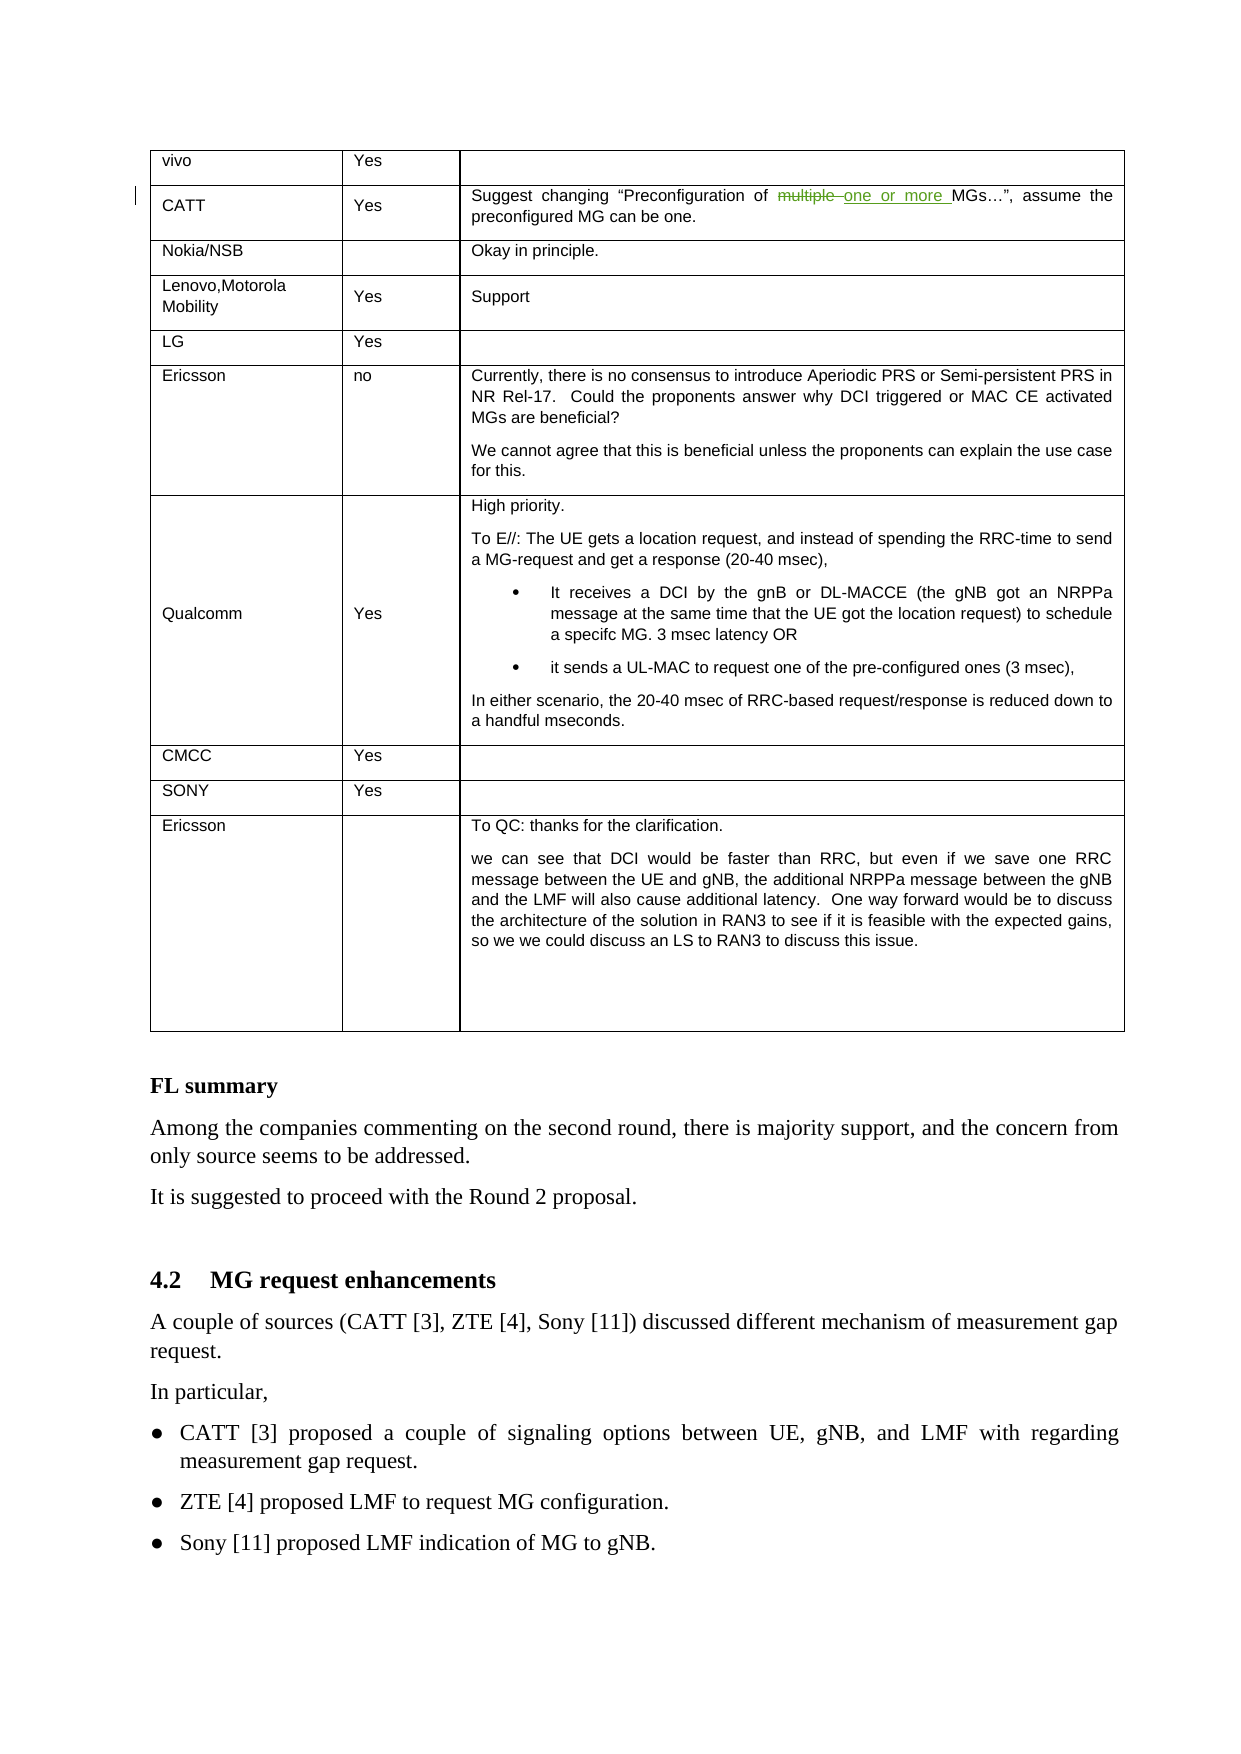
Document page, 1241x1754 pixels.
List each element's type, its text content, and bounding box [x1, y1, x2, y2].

table_cell [461, 151, 1124, 185]
table_cell Yes [343, 746, 459, 780]
table_cell Suggest changing “Preconfiguration of MGs…”, assume the preconfigured MG can be one. [461, 186, 1124, 240]
table_cell Support [461, 276, 1124, 330]
table_cell High priority. To E//: The UE gets a location request, and instead of spending the RRC-time to send a MG-request and get a response (20-40 msec), It receives a DCI by the gnB or DL-MACCE (the gNB got an NRPPa message at the same time that the UE got the location request) to schedule a specifc MG. 3 msec latency OR it sends a UL-MAC to request one of the pre-configured ones (3 msec), In either scenario, the 20-40 msec of RRC-based request/response is reduced down to a handful mseconds. [461, 496, 1124, 745]
table_cell Nokia/NSB [151, 241, 342, 275]
subtitle MG request enhancements [150, 1265, 1120, 1293]
table_cell Okay in principle. [461, 241, 1124, 275]
table_cell Yes [343, 186, 459, 240]
table_cell CMCC [151, 746, 342, 780]
text In particular, [150, 1378, 1120, 1404]
table_cell Currently, there is no consensus to introduce Aperiodic PRS or Semi-persistent PRS in NR Rel-17. Could the proponents answer why DCI triggered or MAC CE activated MGs are beneficial? We cannot agree that this is beneficial unless the proponents can explain the use case for this. [461, 366, 1124, 495]
table_cell [343, 816, 459, 1031]
table_cell [461, 331, 1124, 365]
table_cell vivo [151, 151, 342, 185]
table_cell SONY [151, 781, 342, 814]
table_cell Yes [343, 496, 459, 745]
text Among the companies commenting on the second round, there is majority support, and the concern from only source seems to be addressed. [150, 1113, 1120, 1168]
table_cell no [343, 366, 459, 495]
table_cell Lenovo,Motorola Mobility [151, 276, 342, 330]
table_cell Yes [343, 151, 459, 185]
text It is suggested to proceed with the Round 2 proposal. [150, 1183, 1120, 1209]
table_cell Ericsson [151, 366, 342, 495]
table_cell Ericsson [151, 816, 342, 1031]
table_cell [343, 241, 459, 275]
list ZTE [4] proposed LMF to request MG configuration. [150, 1488, 1120, 1514]
list Sony [11] proposed LMF indication of MG to gNB. [150, 1529, 1120, 1555]
table_cell CATT [151, 186, 342, 240]
table_cell LG [151, 331, 342, 365]
table_cell Qualcomm [151, 496, 342, 745]
text A couple of sources (CATT [3], ZTE [4], Sony [11]) discussed different mechanism of measurement gap request. [150, 1308, 1120, 1363]
table_cell Yes [343, 276, 459, 330]
table_cell To QC: thanks for the clarification. we can see that DCI would be faster than RRC, but even if we save one RRC message between the UE and gNB, the additional NRPPa message between the gNB and the LMF will also cause additional latency. One way forward would be to discuss the architecture of the solution in RAN3 to see if it is feasible with the expected gains, so we we could discuss an LS to RAN3 to discuss this issue. [461, 816, 1124, 1031]
text FL summary [150, 1073, 1120, 1099]
table_cell [461, 746, 1124, 780]
table_cell [461, 781, 1124, 814]
table_cell Yes [343, 331, 459, 365]
table_cell Yes [343, 781, 459, 814]
list CATT [3] proposed a couple of signaling options between UE, gNB, and LMF with regarding measurement gap request. [150, 1419, 1120, 1473]
